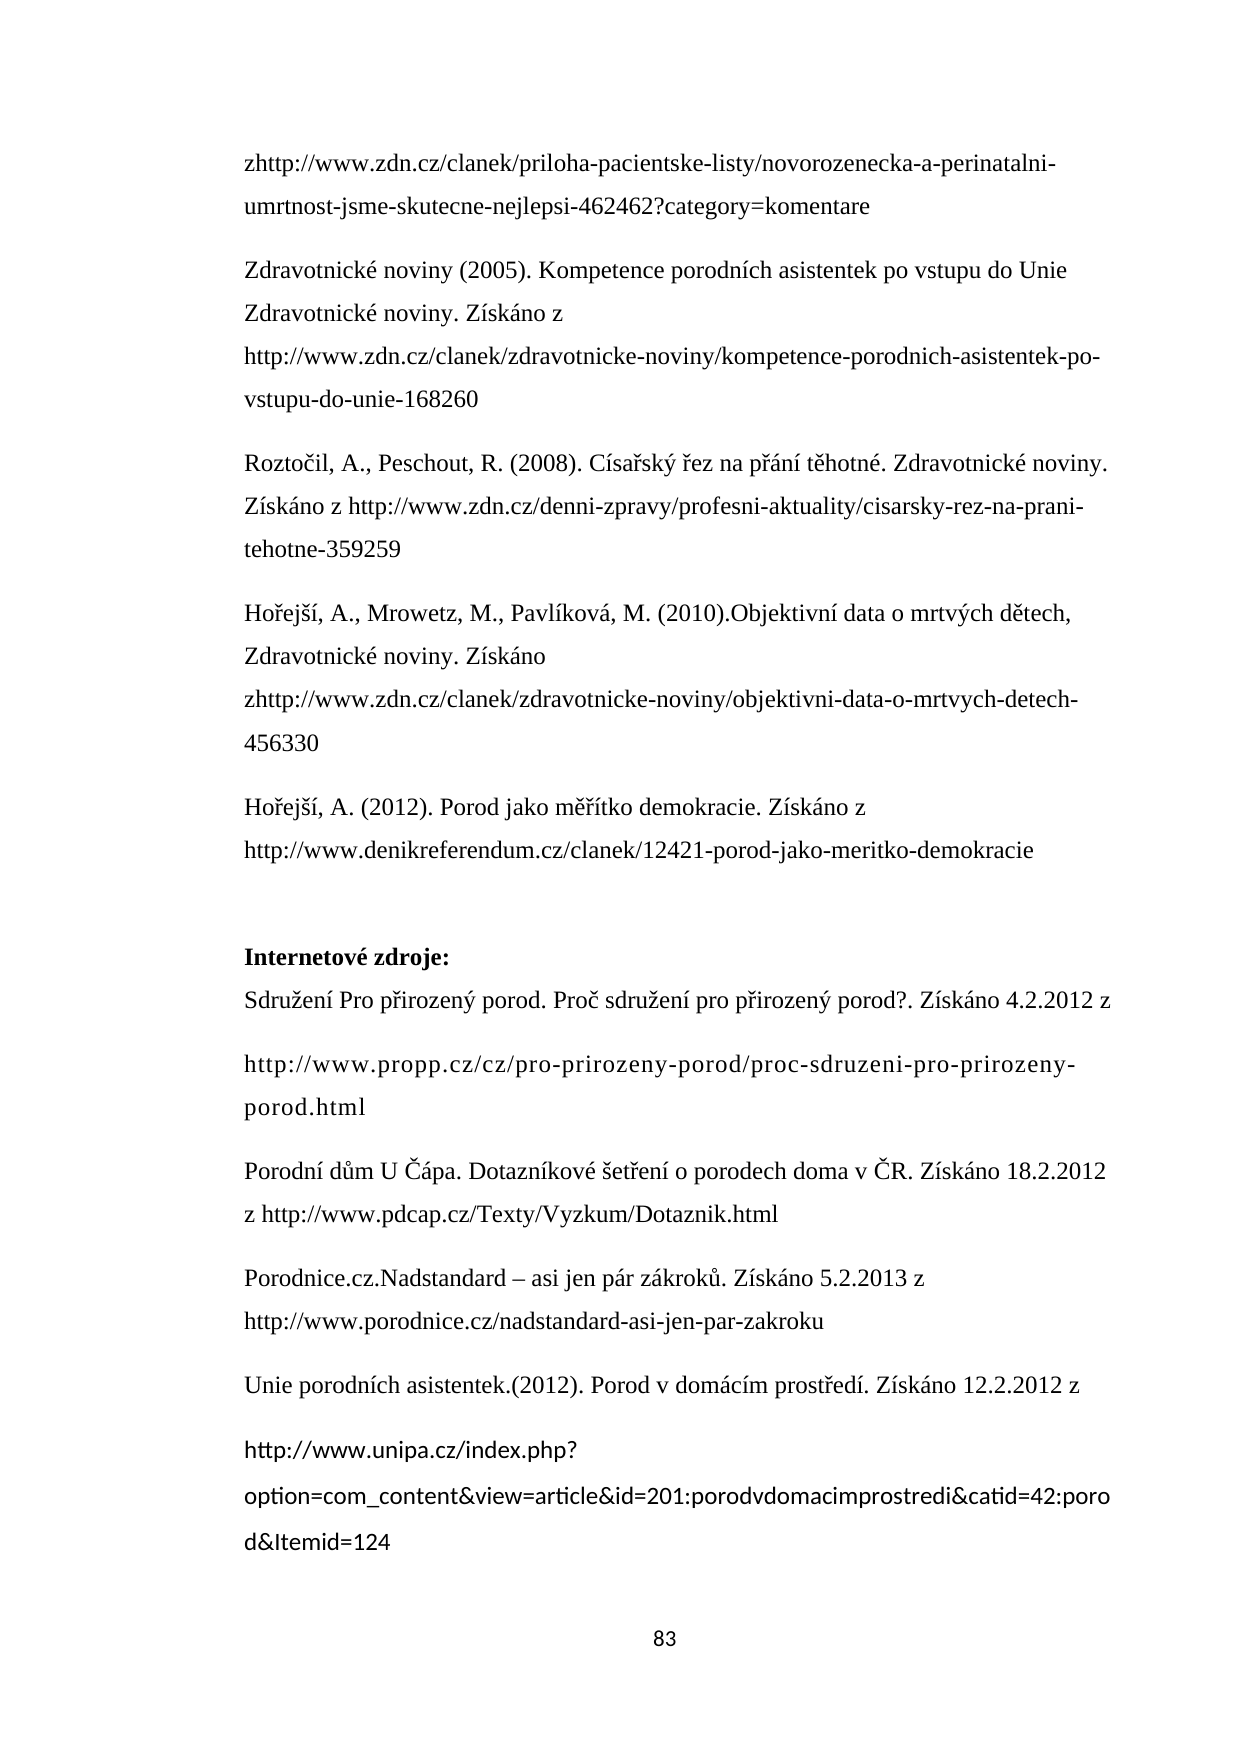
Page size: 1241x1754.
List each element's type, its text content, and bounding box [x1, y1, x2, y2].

text http://www.unipa.cz/index.php?option=com_content&view=article&id=201:porodvdomacimprostredi&catid=42:porod&Itemid=124 [244, 1434, 1122, 1556]
text Porodnice.cz.Nadstandard – asi jen pár zákroků. Získáno 5.2.2013 z http://www.porodnice.cz/nadstandard-asi-jen-par-zakroku [244, 1263, 1122, 1335]
text Hořejší, A., Mrowetz, M., Pavlíková, M. (2010).Objektivní data o mrtvých dětech, Zdravotnické noviny. Získáno zhttp://www.zdn.cz/clanek/zdravotnicke-noviny/objektivni-data-o-mrtvych-detech-456330 [244, 598, 1122, 756]
text Zdravotnické noviny (2005). Kompetence porodních asistentek po vstupu do Unie Zdravotnické noviny. Získáno z http://www.zdn.cz/clanek/zdravotnicke-noviny/kompetence-porodnich-asistentek-po-vstupu-do-unie-168260 [244, 255, 1122, 413]
text Roztočil, A., Peschout, R. (2008). Císařský řez na přání těhotné. Zdravotnické noviny. Získáno z http://www.zdn.cz/denni-zpravy/profesni-aktuality/cisarsky-rez-na-prani-tehotne-359259 [244, 448, 1122, 563]
text Porodní dům U Čápa. Dotazníkové šetření o porodech doma v ČR. Získáno 18.2.2012 z http://www.pdcap.cz/Texty/Vyzkum/Dotaznik.html [244, 1156, 1122, 1228]
text http://www.propp.cz/cz/pro-prirozeny-porod/proc-sdruzeni-pro-prirozeny-porod.html [244, 1049, 1122, 1121]
text Hořejší, A. (2012). Porod jako měřítko demokracie. Získáno z http://www.denikreferendum.cz/clanek/12421-porod-jako-meritko-demokracie [244, 792, 1122, 863]
text Internetové zdroje: [244, 942, 1122, 971]
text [244, 148, 1122, 219]
text Sdružení Pro přirozený porod. Proč sdružení pro přirozený porod?. Získáno 4.2.2012 z [244, 985, 1122, 1014]
text Unie porodních asistentek.(2012). Porod v domácím prostředí. Získáno 12.2.2012 z [244, 1370, 1122, 1399]
